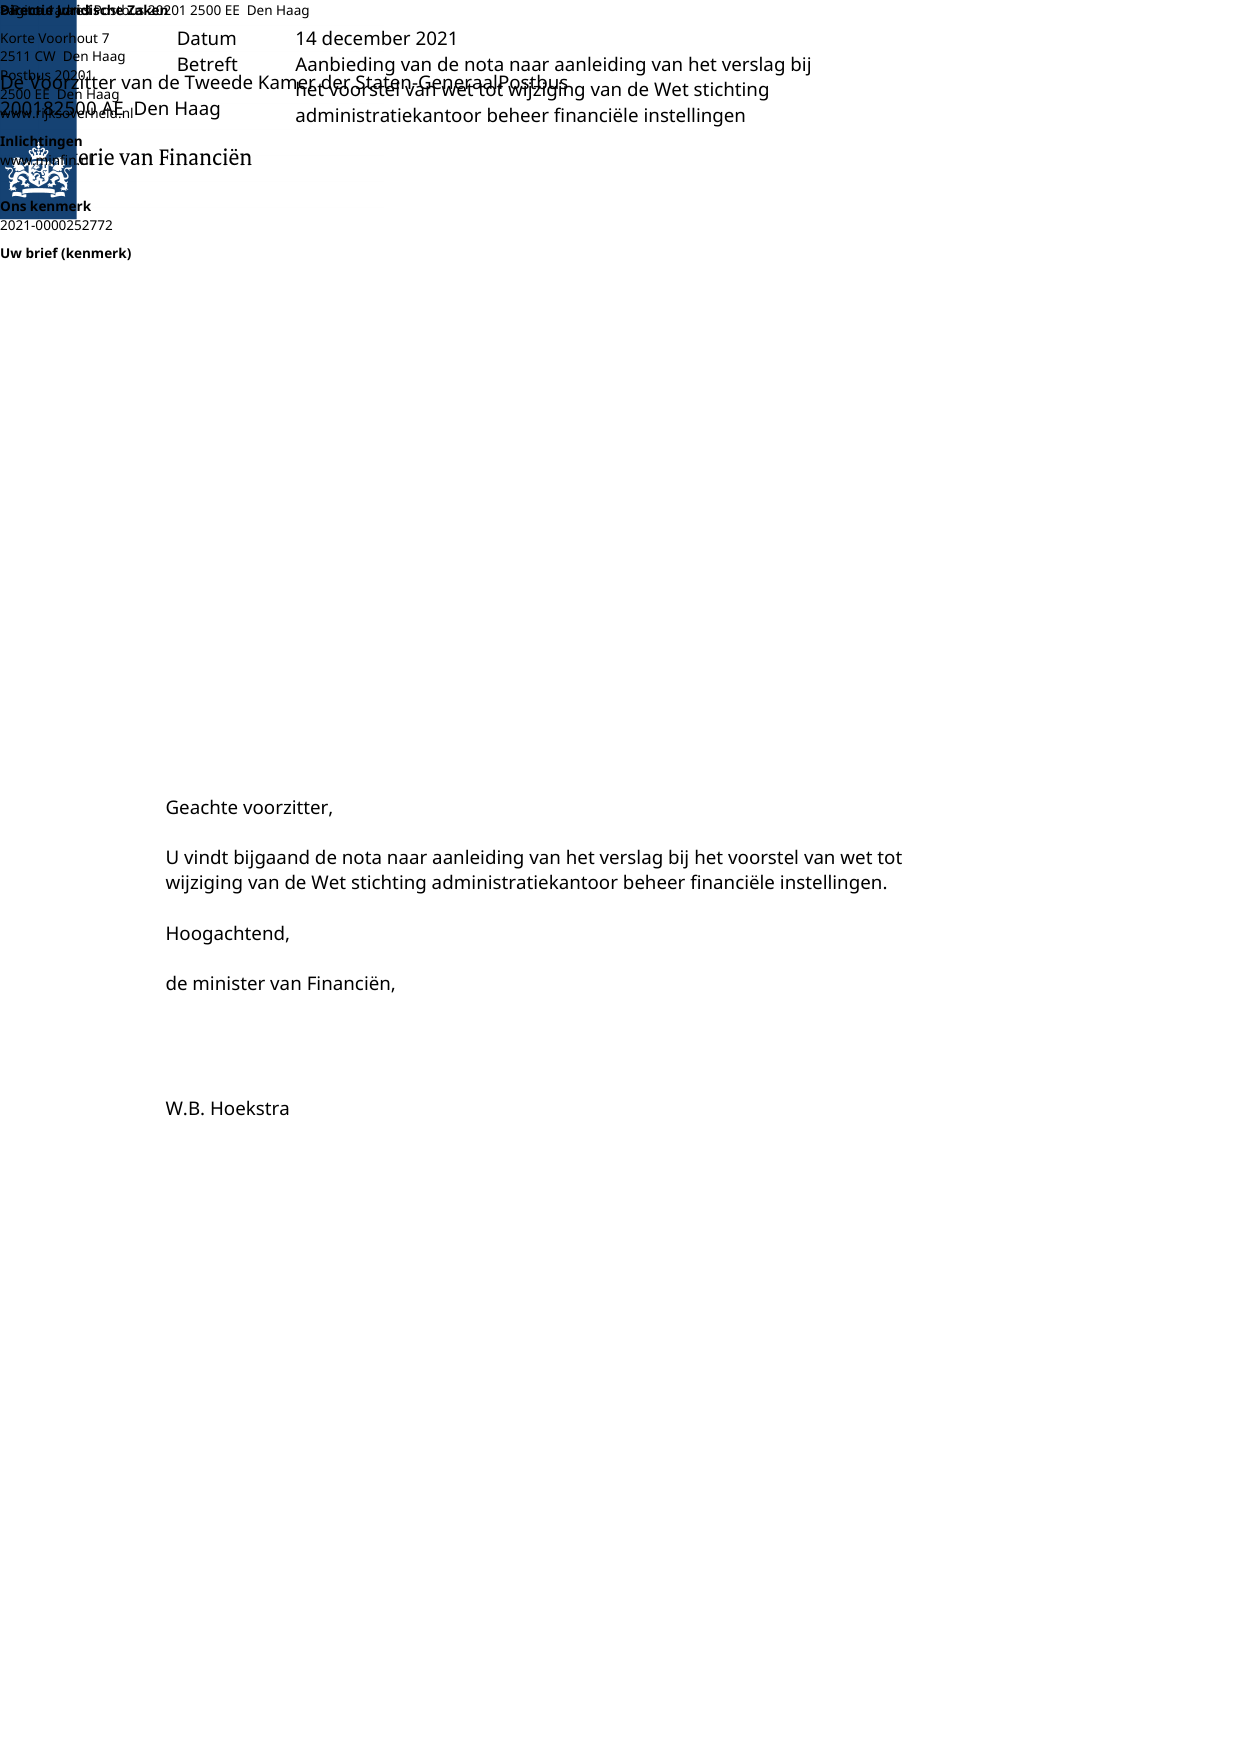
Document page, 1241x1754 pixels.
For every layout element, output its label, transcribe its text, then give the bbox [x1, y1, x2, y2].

picture [0, 0, 384, 220]
picture [352, 87, 358, 95]
text W.B. Hoekstra [165, 1020, 945, 1120]
text Geachte voorzitter, [165, 794, 945, 819]
picture [13, 103, 18, 113]
text U vindt bijgaand de nota naar aanleiding van het verslag bij het voorstel van wet tot wijziging van de Wet stichting administratiekantoor beheer financiële instellingen. [165, 844, 945, 895]
text Hoogachtend, [165, 920, 945, 945]
text de minister van Financiën, [165, 970, 945, 995]
